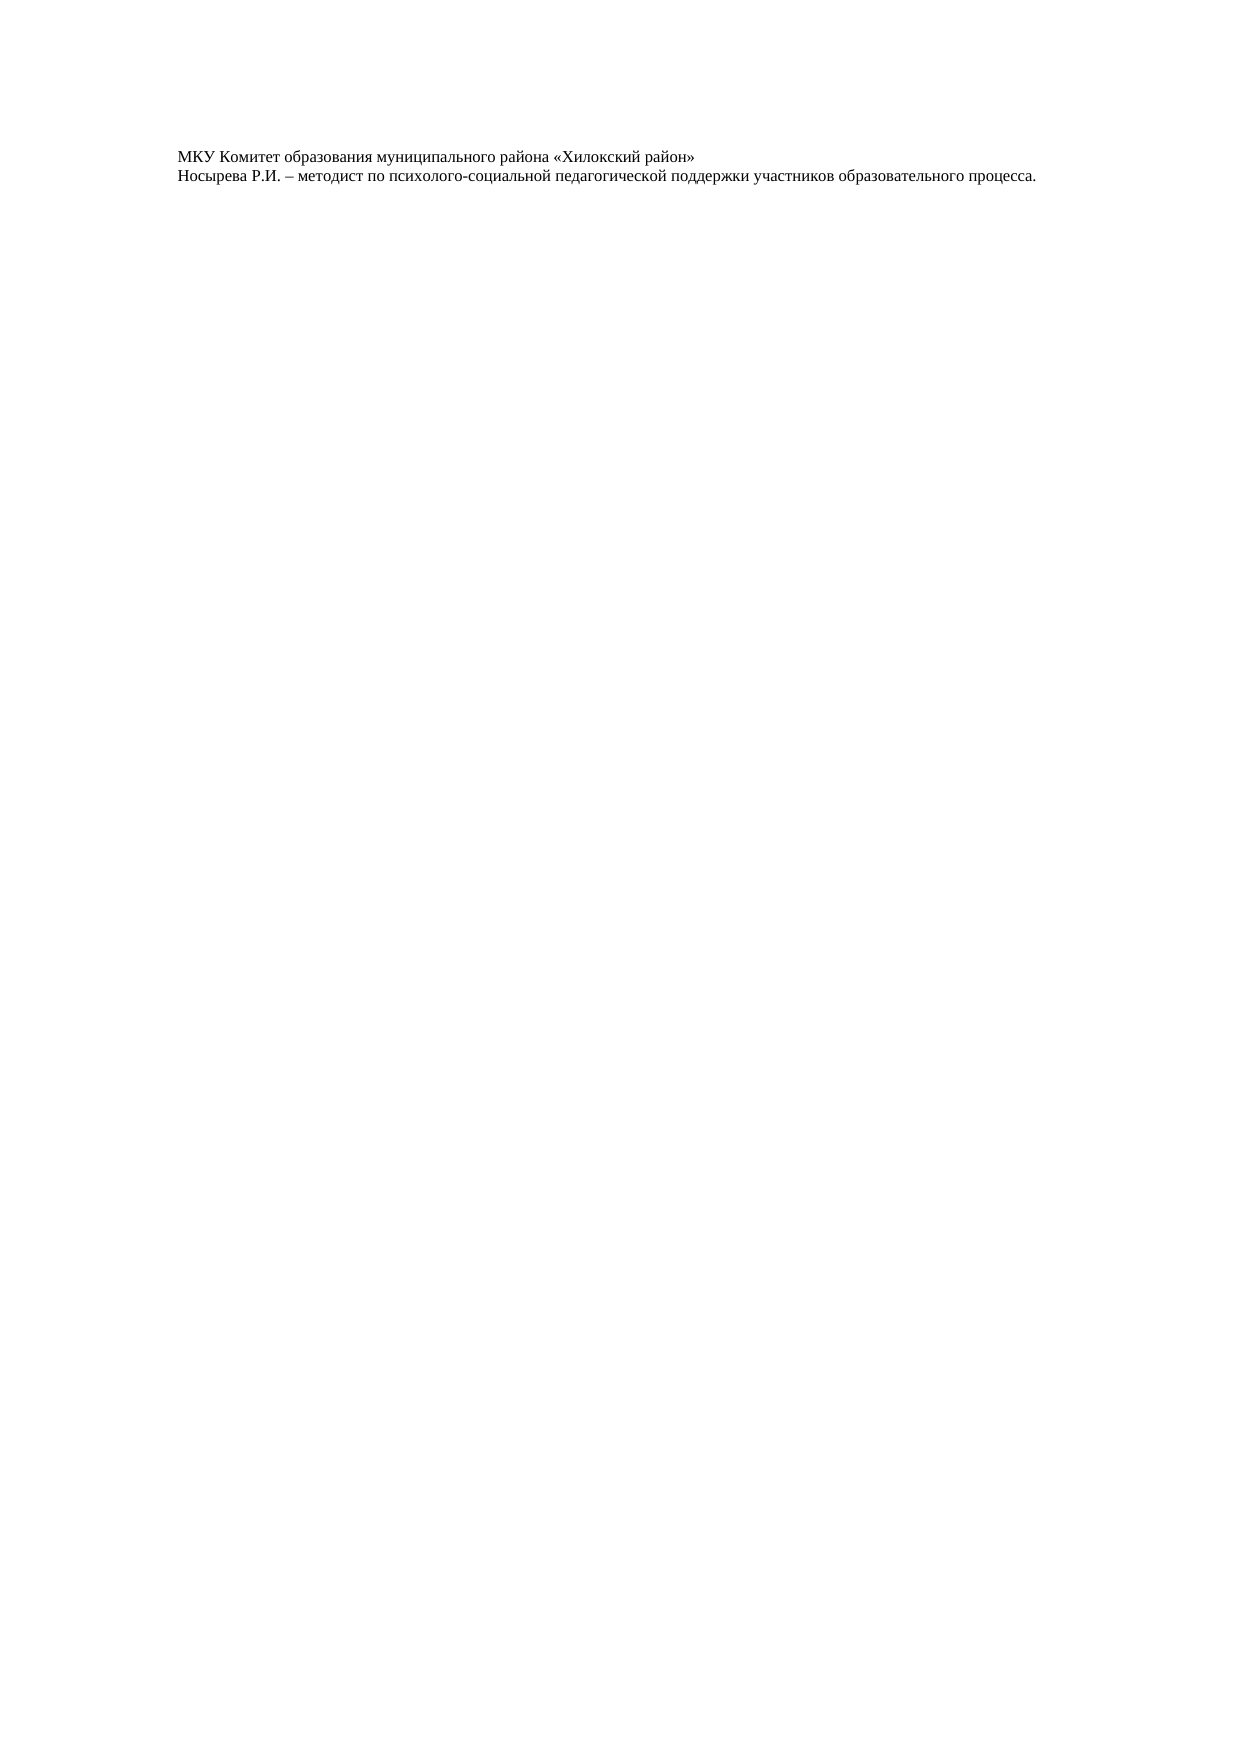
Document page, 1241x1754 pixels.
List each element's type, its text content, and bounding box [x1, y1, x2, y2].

text МКУ Комитет образования муниципального района «Хилокский район» [177, 147, 1152, 166]
text Носырева Р.И. – методист по психолого-социальной педагогической поддержки участников образовательного процесса. [177, 166, 1152, 185]
